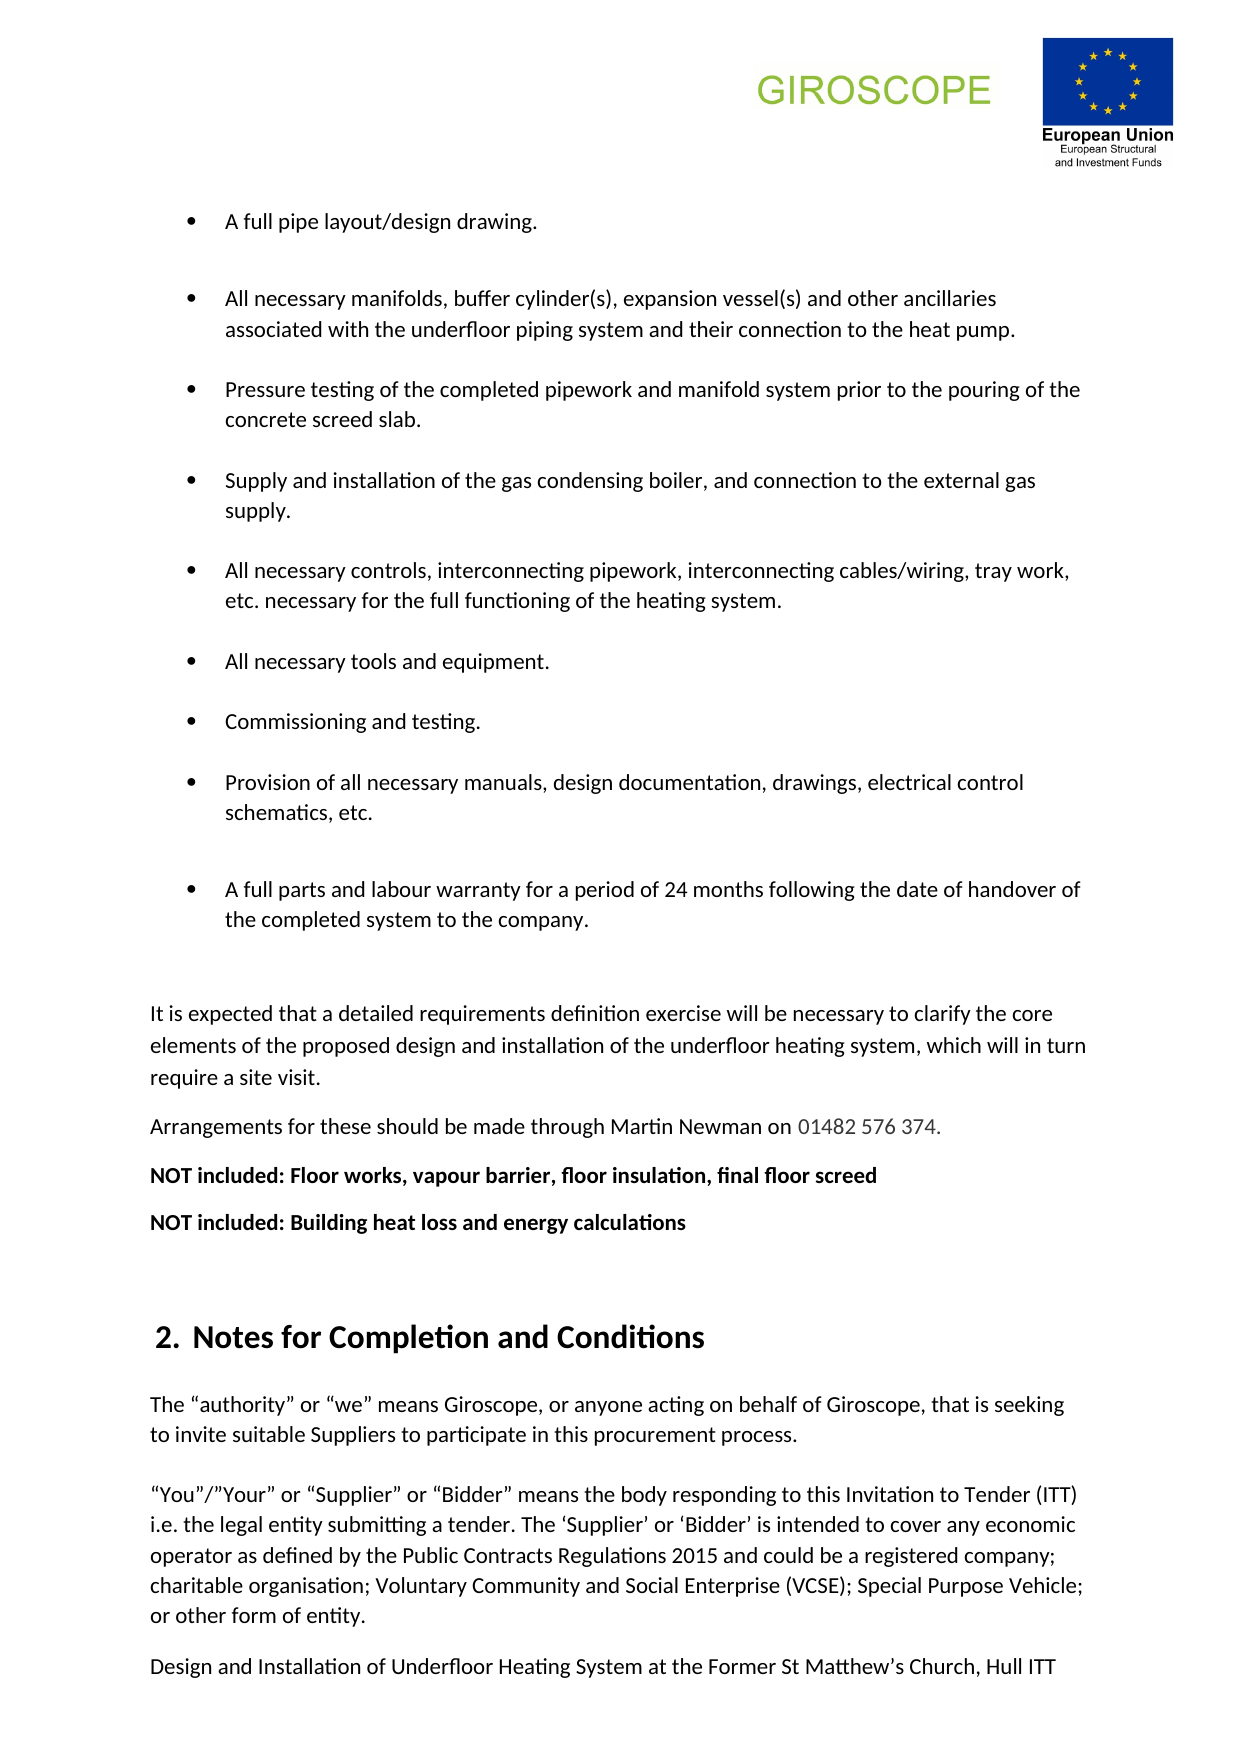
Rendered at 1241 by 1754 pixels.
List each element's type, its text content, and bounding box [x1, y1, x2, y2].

list A full parts and labour warranty for a period of 24 months following the date of handover of the completed system to the company. [187, 875, 1090, 933]
list Notes for Completion and Conditions [155, 1316, 1090, 1356]
list Commissioning and testing. [187, 707, 1090, 736]
list Pressure testing of the completed pipework and manifold system prior to the pouring of the concrete screed slab. [187, 375, 1090, 433]
list A full pipe layout/design drawing. [187, 207, 1090, 236]
text It is expected that a detailed requirements definition exercise will be necessary to clarify the core elements of the proposed design and installation of the underfloor heating system, which will in turn require a site visit. [150, 999, 1090, 1092]
text NOT included: Building heat loss and energy calculations [150, 1208, 1090, 1236]
list The “authority” or “we” means Giroscope, or anyone acting on behalf of Giroscope, that is seeking to invite suitable Suppliers to participate in this procurement process. [150, 1390, 1090, 1448]
picture [753, 62, 1000, 109]
list “You”/”Your” or “Supplier” or “Bidder” means the body responding to this Invitation to Tender (ITT) i.e. the legal entity submitting a tender. The ‘Supplier’ or ‘Bidder’ is intended to cover any economic operator as defined by the Public Contracts Regulations 2015 and could be a registered company; charitable organisation; Voluntary Community and Social Enterprise (VCSE); Special Purpose Vehicle; or other form of entity. [150, 1480, 1090, 1629]
list All necessary controls, interconnecting pipework, interconnecting cables/wiring, tray work, etc. necessary for the full functioning of the heating system. [187, 556, 1090, 615]
picture [1042, 37, 1174, 169]
text NOT included: Floor works, vapour barrier, floor insulation, final floor screed [150, 1161, 1090, 1189]
list All necessary manifolds, buffer cylinder(s), expansion vessel(s) and other ancillaries associated with the underfloor piping system and their connection to the heat pump. [187, 284, 1090, 343]
text Arrangements for these should be made through Martin Newman on 01482 576 374. [150, 1112, 1090, 1140]
list Provision of all necessary manuals, design documentation, drawings, electrical control schematics, etc. [187, 768, 1090, 826]
list Supply and installation of the gas condensing boiler, and connection to the external gas supply. [187, 466, 1090, 524]
list All necessary tools and equipment. [187, 647, 1090, 675]
